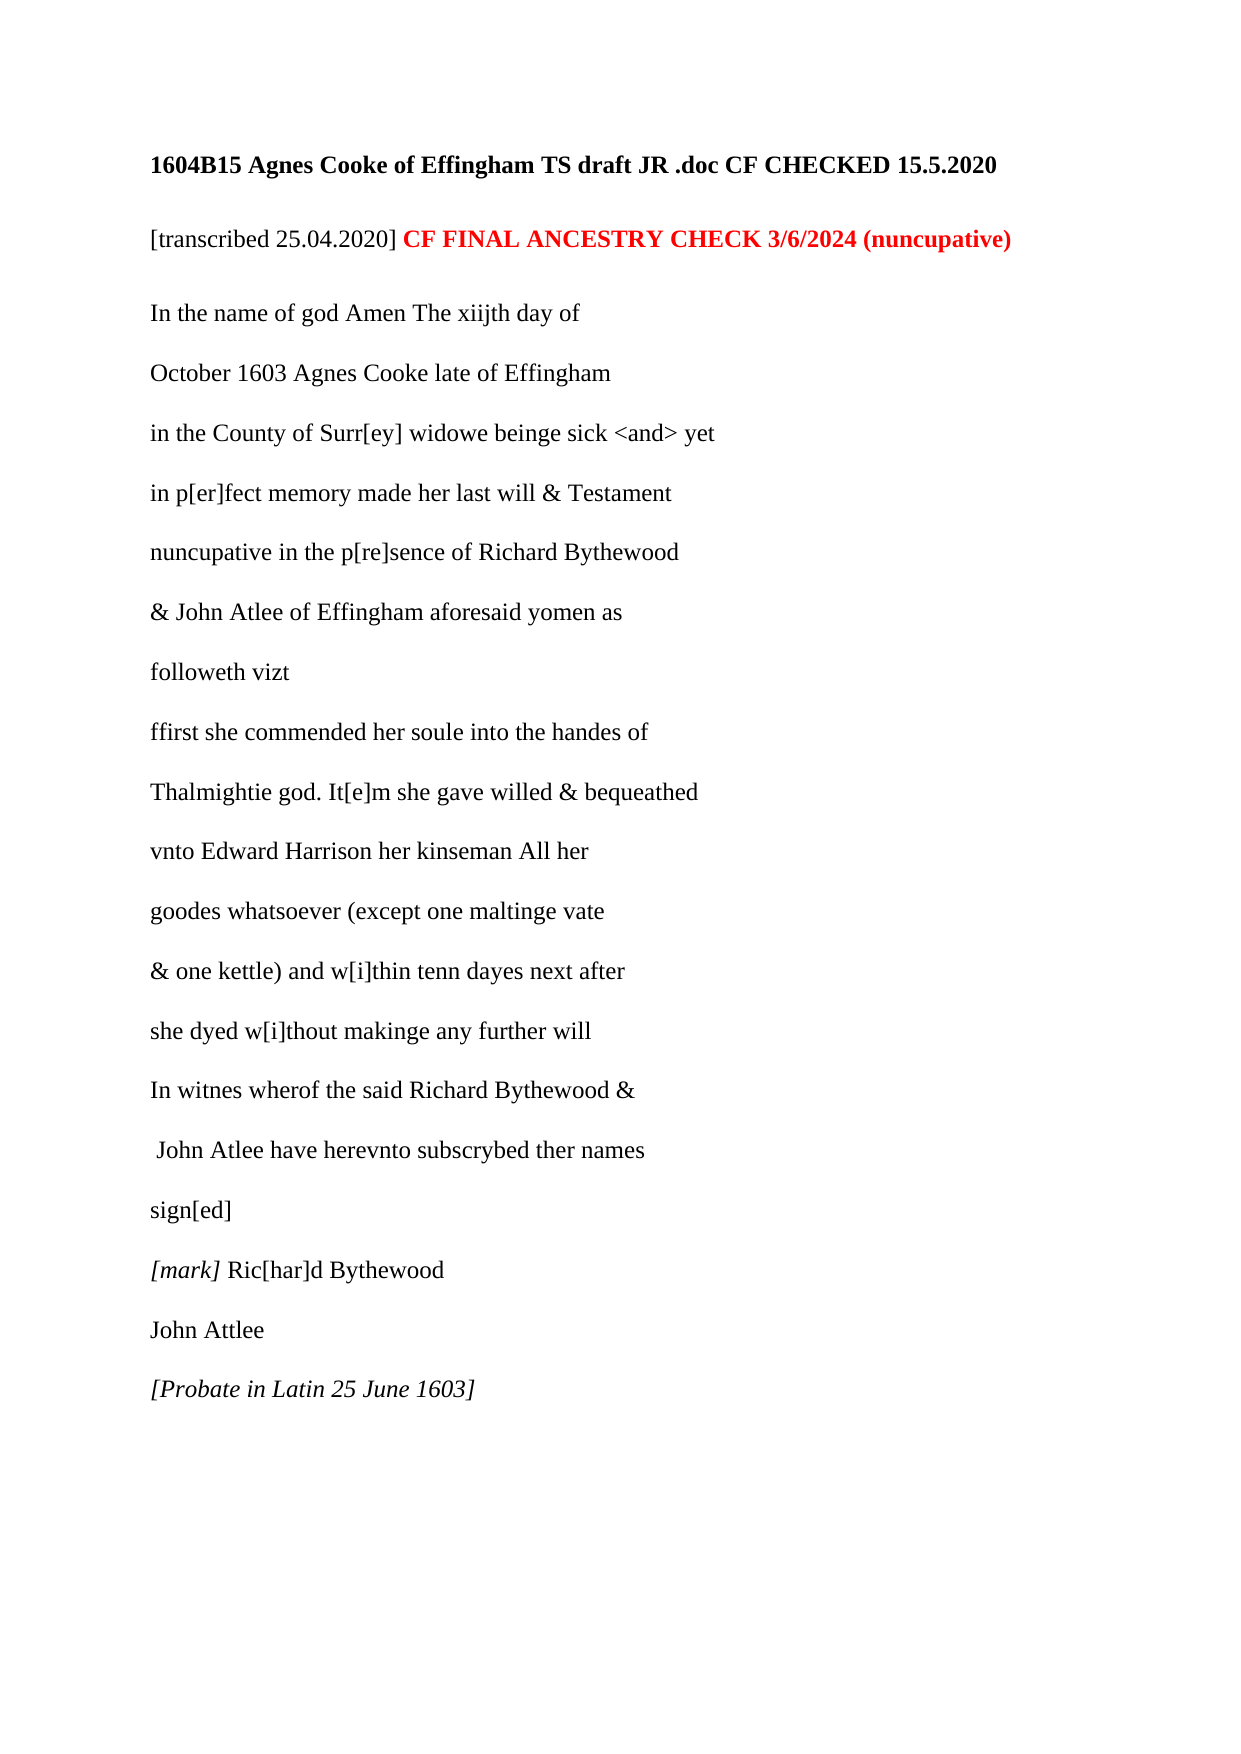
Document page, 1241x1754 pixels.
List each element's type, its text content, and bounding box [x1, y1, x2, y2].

text goodes whatsoever (except one maltinge vate [150, 896, 1090, 925]
text October 1603 Agnes Cooke late of Effingham [150, 358, 1090, 387]
text she dyed w[i]thout makinge any further will [150, 1016, 1090, 1044]
text [transcribed 25.04.2020] CF FINAL ANCESTRY CHECK 3/6/2024 (nuncupative) [150, 224, 1090, 253]
text 1604B15 Agnes Cooke of Effingham TS draft JR .doc CF CHECKED 15.5.2020 [150, 150, 1090, 179]
text in p[er]fect memory made her last will & Testament [150, 478, 1090, 506]
text nuncupative in the p[re]sence of Richard Bythewood [150, 537, 1090, 566]
text Thalmightie god. It[e]m she gave willed & bequeathed [150, 777, 1090, 805]
text In the name of god Amen The xiijth day of [150, 298, 1090, 327]
text sign[ed] [150, 1195, 1090, 1224]
text vnto Edward Harrison her kinseman All her [150, 836, 1090, 865]
text followeth vizt [150, 657, 1090, 686]
text John Attlee [150, 1315, 1090, 1343]
text [Probate in Latin 25 June 1603] [150, 1374, 1090, 1403]
text John Atlee have herevnto subscrybed ther names [150, 1135, 1090, 1164]
text ffirst she commended her soule into the handes of [150, 717, 1090, 746]
text & John Atlee of Effingham aforesaid yomen as [150, 597, 1090, 626]
text in the County of Surr[ey] widowe beinge sick <and> yet [150, 418, 1090, 447]
text In witnes wherof the said Richard Bythewood & [150, 1076, 1090, 1104]
text [mark] Ric[har]d Bythewood [150, 1255, 1090, 1284]
text & one kettle) and w[i]thin tenn dayes next after [150, 956, 1090, 985]
